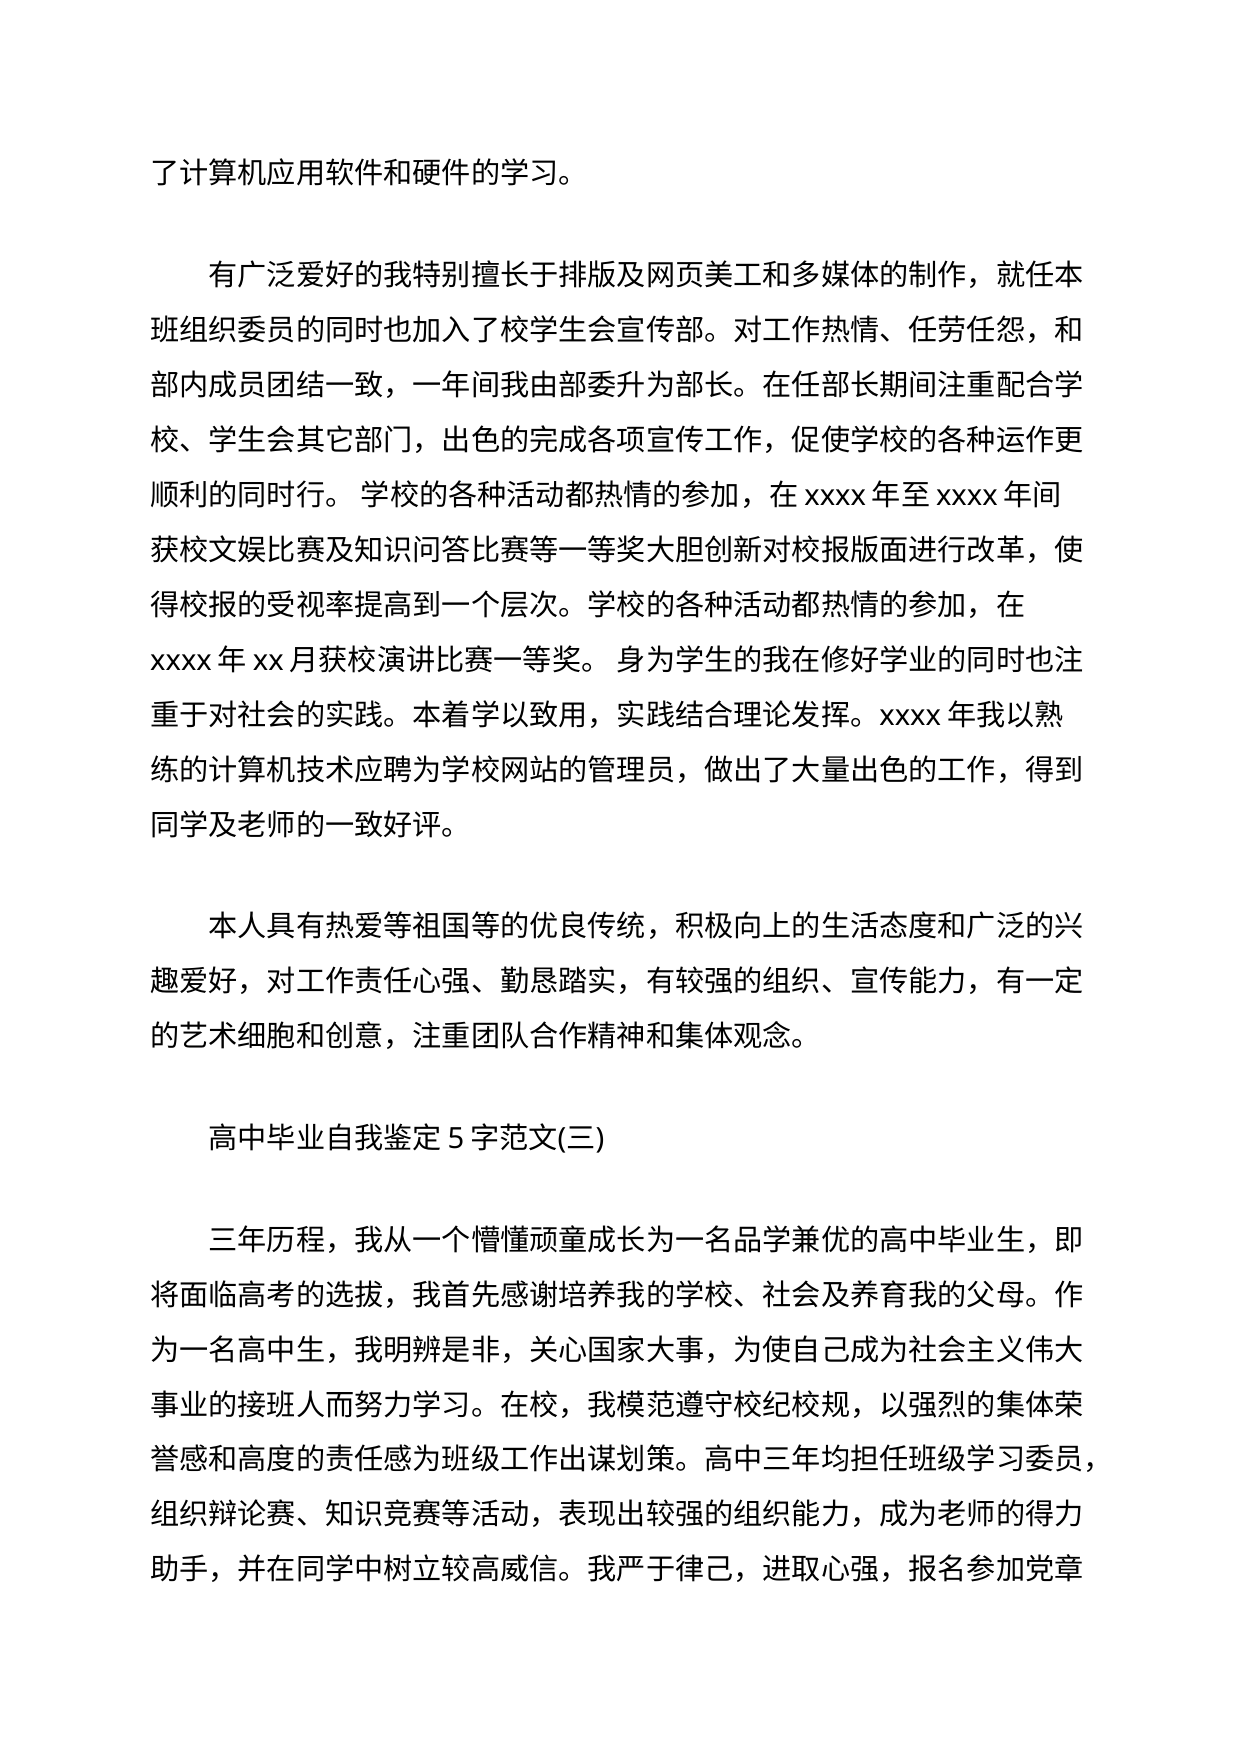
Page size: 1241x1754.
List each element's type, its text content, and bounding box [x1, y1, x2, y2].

text 高中毕业自我鉴定5字范文(三) [150, 1114, 1090, 1157]
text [150, 1216, 1090, 1588]
text 本人具有热爱等祖国等的优良传统，积极向上的生活态度和广泛的兴趣爱好，对工作责任心强、勤恳踏实，有较强的组织、宣传能力，有一定的艺术细胞和创意，注重团队合作精神和集体观念。 [150, 903, 1090, 1055]
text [150, 150, 1090, 192]
text 有广泛爱好的我特别擅长于排版及网页美工和多媒体的制作，就任本班组织委员的同时也加入了校学生会宣传部。对工作热情、任劳任怨，和部内成员团结一致，一年间我由部委升为部长。在任部长期间注重配合学校、学生会其它部门，出色的完成各项宣传工作，促使学校的各种运作更顺利的同时行。 学校的各种活动都热情的参加，在xxxx年至xxxx年间获校文娱比赛及知识问答比赛等一等奖大胆创新对校报版面进行改革，使得校报的受视率提高到一个层次。学校的各种活动都热情的参加，在xxxx年xx月获校演讲比赛一等奖。 身为学生的我在修好学业的同时也注重于对社会的实践。本着学以致用，实践结合理论发挥。xxxx年我以熟练的计算机技术应聘为学校网站的管理员，做出了大量出色的工作，得到同学及老师的一致好评。 [150, 252, 1090, 843]
